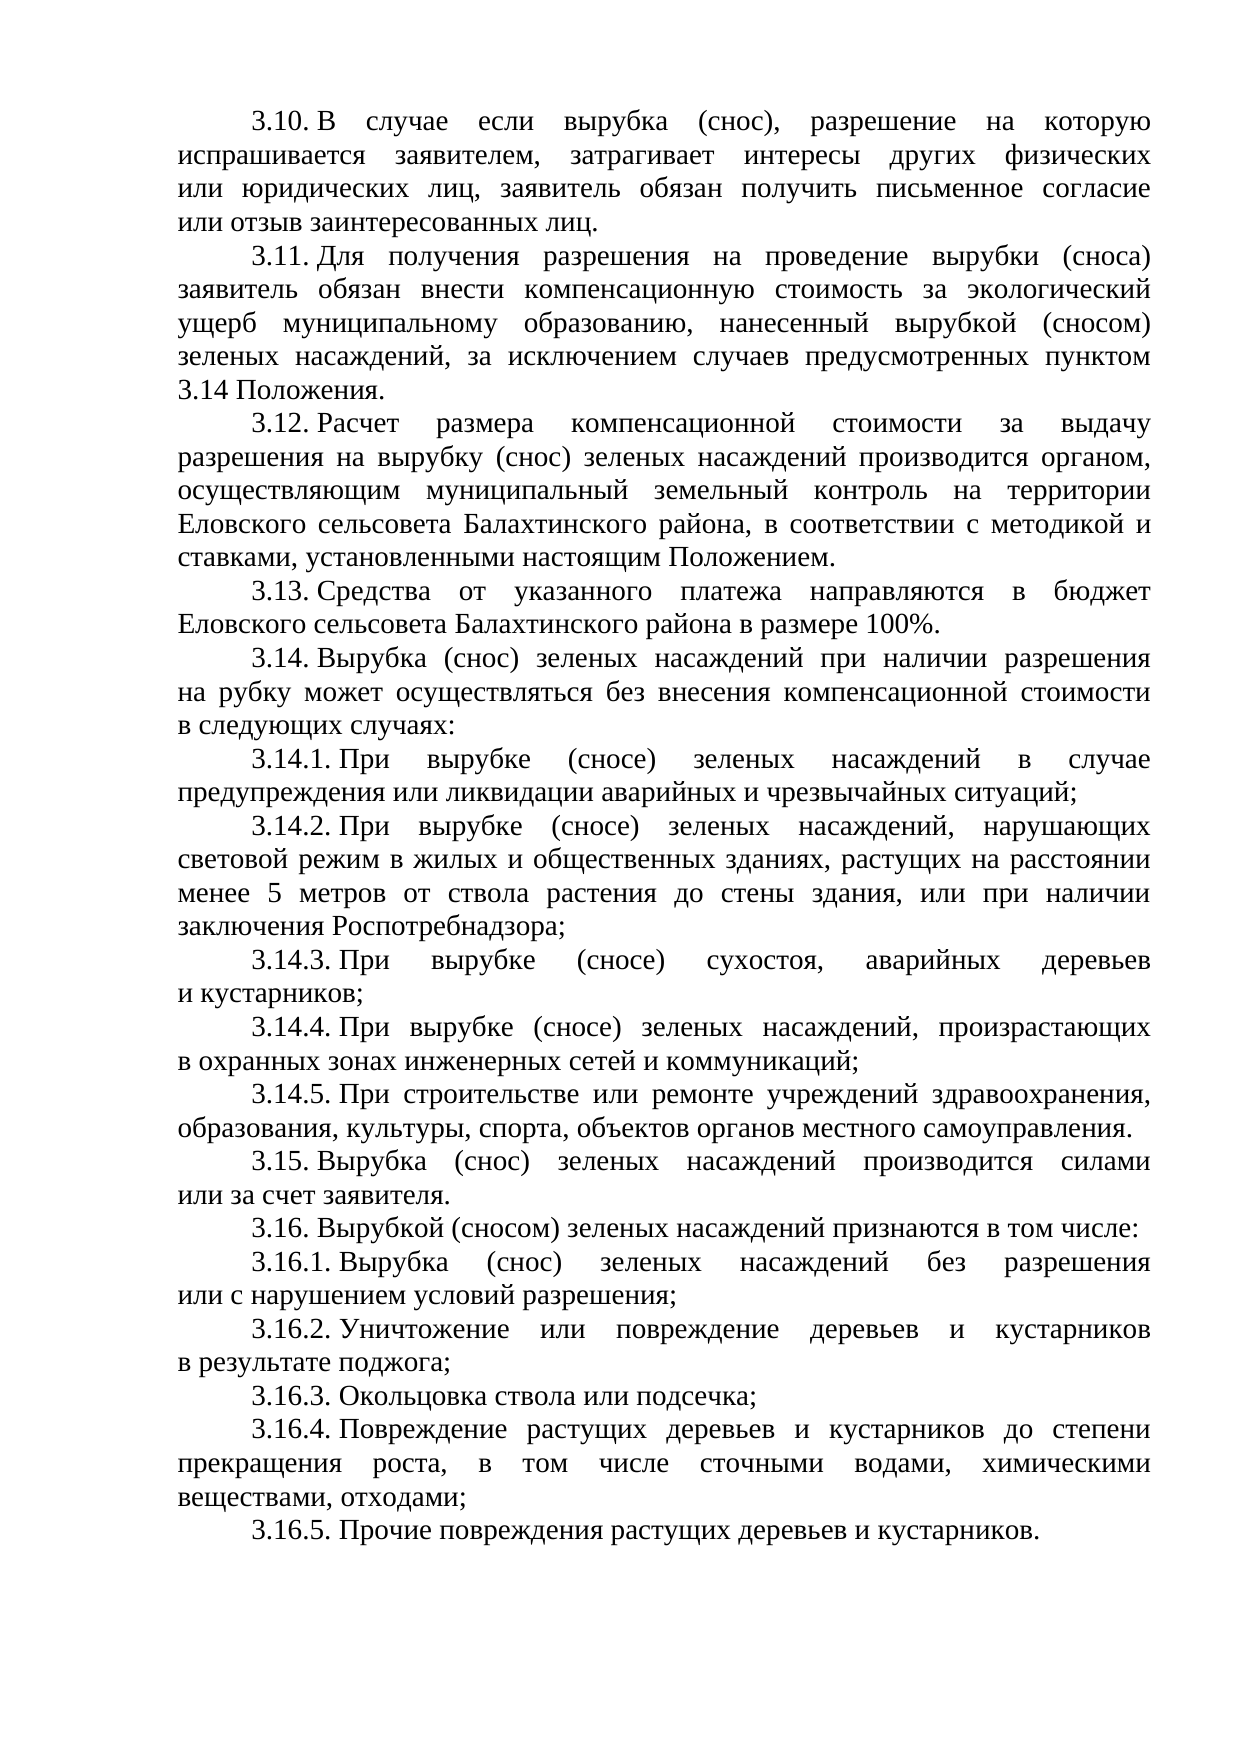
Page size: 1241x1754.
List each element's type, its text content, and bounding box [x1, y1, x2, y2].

text 3.14.3. При вырубке (сносе) сухостоя, аварийных деревьев и кустарников; [177, 942, 1152, 1009]
text 3.10. В случае если вырубка (снос), разрешение на которую испрашивается заявителем, затрагивает интересы других физических или юридических лиц, заявитель обязан получить письменное согласие или отзыв заинтересованных лиц. [177, 103, 1152, 238]
text 3.11. Для получения разрешения на проведение вырубки (сноса) заявитель обязан внести компенсационную стоимость за экологический ущерб муниципальному образованию, нанесенный вырубкой (сносом) зеленых насаждений, за исключением случаев предусмотренных пунктом 3.14 Положения. [177, 238, 1152, 405]
text 3.16.5. Прочие повреждения растущих деревьев и кустарников. [177, 1512, 1152, 1546]
text 3.12. Расчет размера компенсационной стоимости за выдачу разрешения на вырубку (снос) зеленых насаждений производится органом, осуществляющим муниципальный земельный контроль на территории Еловского сельсовета Балахтинского района, в соответствии с методикой и ставками, установленными настоящим Положением. [177, 405, 1152, 573]
text 3.16. Вырубкой (сносом) зеленых насаждений признаются в том числе: [177, 1210, 1152, 1244]
text 3.14.4. При вырубке (сносе) зеленых насаждений, произрастающих в охранных зонах инженерных сетей и коммуникаций; [177, 1009, 1152, 1076]
text 3.16.4. Повреждение растущих деревьев и кустарников до степени прекращения роста, в том числе сточными водами, химическими веществами, отходами; [177, 1412, 1152, 1512]
text 3.16.3. Окольцовка ствола или подсечка; [177, 1378, 1152, 1412]
text 3.14.5. При строительстве или ремонте учреждений здравоохранения, образования, культуры, спорта, объектов органов местного самоуправления. [177, 1076, 1152, 1143]
text 3.16.2. Уничтожение или повреждение деревьев и кустарников в результате поджога; [177, 1311, 1152, 1378]
text 3.14.1. При вырубке (сносе) зеленых насаждений в случае предупреждения или ликвидации аварийных и чрезвычайных ситуаций; [177, 741, 1152, 808]
text 3.15. Вырубка (снос) зеленых насаждений производится силами или за счет заявителя. [177, 1143, 1152, 1210]
text 3.16.1. Вырубка (снос) зеленых насаждений без разрешения или с нарушением условий разрешения; [177, 1244, 1152, 1311]
text 3.14. Вырубка (снос) зеленых насаждений при наличии разрешения на рубку может осуществляться без внесения компенсационной стоимости в следующих случаях: [177, 640, 1152, 741]
text 3.14.2. При вырубке (сносе) зеленых насаждений, нарушающих световой режим в жилых и общественных зданиях, растущих на расстоянии менее 5 метров от ствола растения до стены здания, или при наличии заключения Роспотребнадзора; [177, 808, 1152, 942]
text 3.13. Средства от указанного платежа направляются в бюджет Еловского сельсовета Балахтинского района в размере 100%. [177, 573, 1152, 640]
